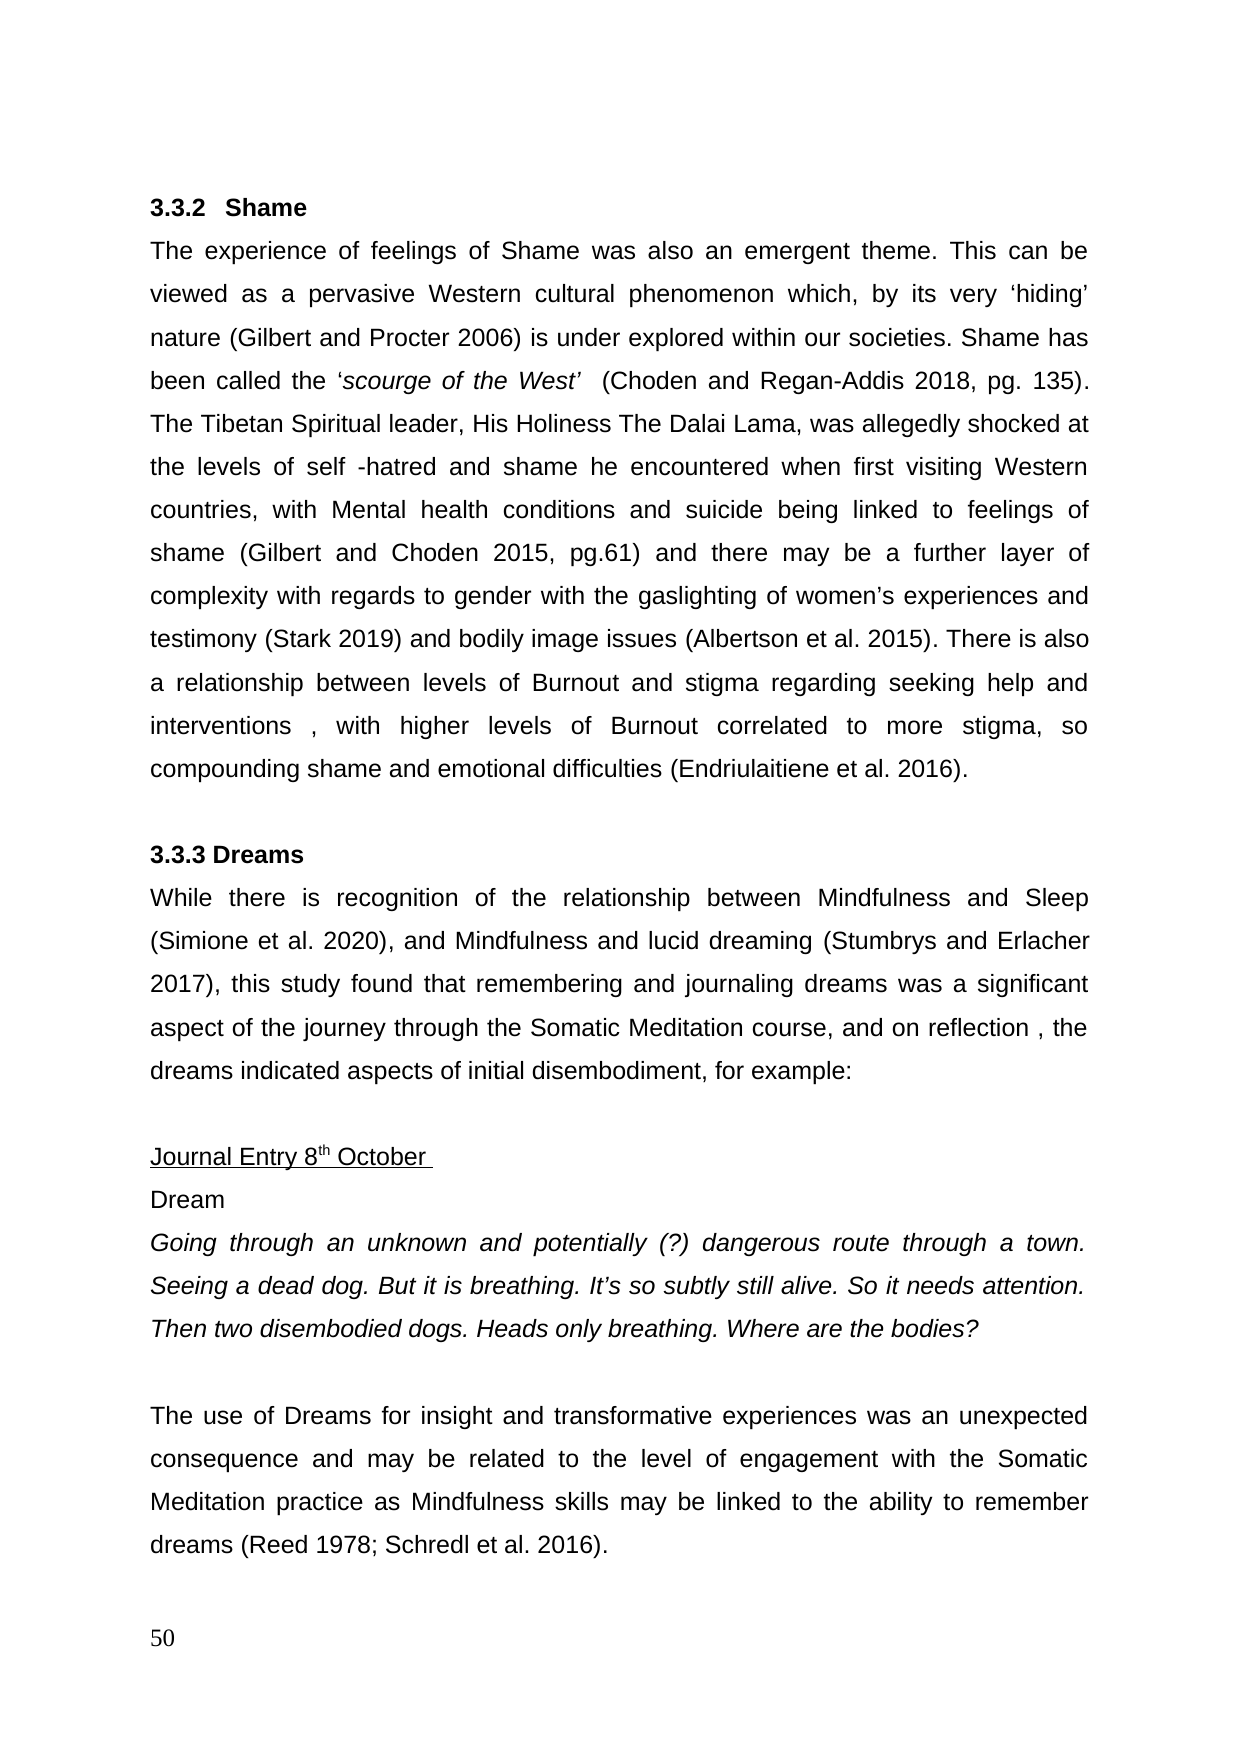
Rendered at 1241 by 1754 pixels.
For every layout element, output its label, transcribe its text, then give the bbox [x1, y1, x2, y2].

text Journal Entry 8th October [150, 1142, 1090, 1171]
text Dream [150, 1185, 1090, 1214]
text The experience of feelings of Shame was also an emergent theme. This can be viewed as a pervasive Western cultural phenomenon which, by its very ‘hiding’ nature (Gilbert and Procter 2006) is under explored within our societies. Shame has been called the ‘scourge of the West’ (Choden and Regan-Addis 2018, pg. 135). The Tibetan Spiritual leader, His Holiness The Dalai Lama, was allegedly shocked at the levels of self -hatred and shame he encountered when first visiting Western countries, with Mental health conditions and suicide being linked to feelings of shame (Gilbert and Choden 2015, pg.61) and there may be a further layer of complexity with regards to gender with the gaslighting of women’s experiences and testimony (Stark 2019) and bodily image issues (Albertson et al. 2015). There is also a relationship between levels of Burnout and stigma regarding seeking help and interventions , with higher levels of Burnout correlated to more stigma, so compounding shame and emotional difficulties (Endriulaitiene et al. 2016). [150, 236, 1090, 782]
text Going through an unknown and potentially (?) dangerous route through a town. Seeing a dead dog. But it is breathing. It’s so subtly still alive. So it needs attention. Then two disembodied dogs. Heads only breathing. Where are the bodies? [150, 1228, 1090, 1343]
text 3.3.3 Dreams [150, 840, 1090, 869]
text 3.3.2 Shame [150, 193, 1090, 222]
text The use of Dreams for insight and transformative experiences was an unexpected consequence and may be related to the level of engagement with the Somatic Meditation practice as Mindfulness skills may be linked to the ability to remember dreams (Reed 1978; Schredl et al. 2016). [150, 1401, 1090, 1559]
text While there is recognition of the relationship between Mindfulness and Sleep (Simione et al. 2020), and Mindfulness and lucid dreaming (Stumbrys and Erlacher 2017), this study found that remembering and journaling dreams was a significant aspect of the journey through the Somatic Meditation course, and on reflection , the dreams indicated aspects of initial disembodiment, for example: [150, 883, 1090, 1084]
